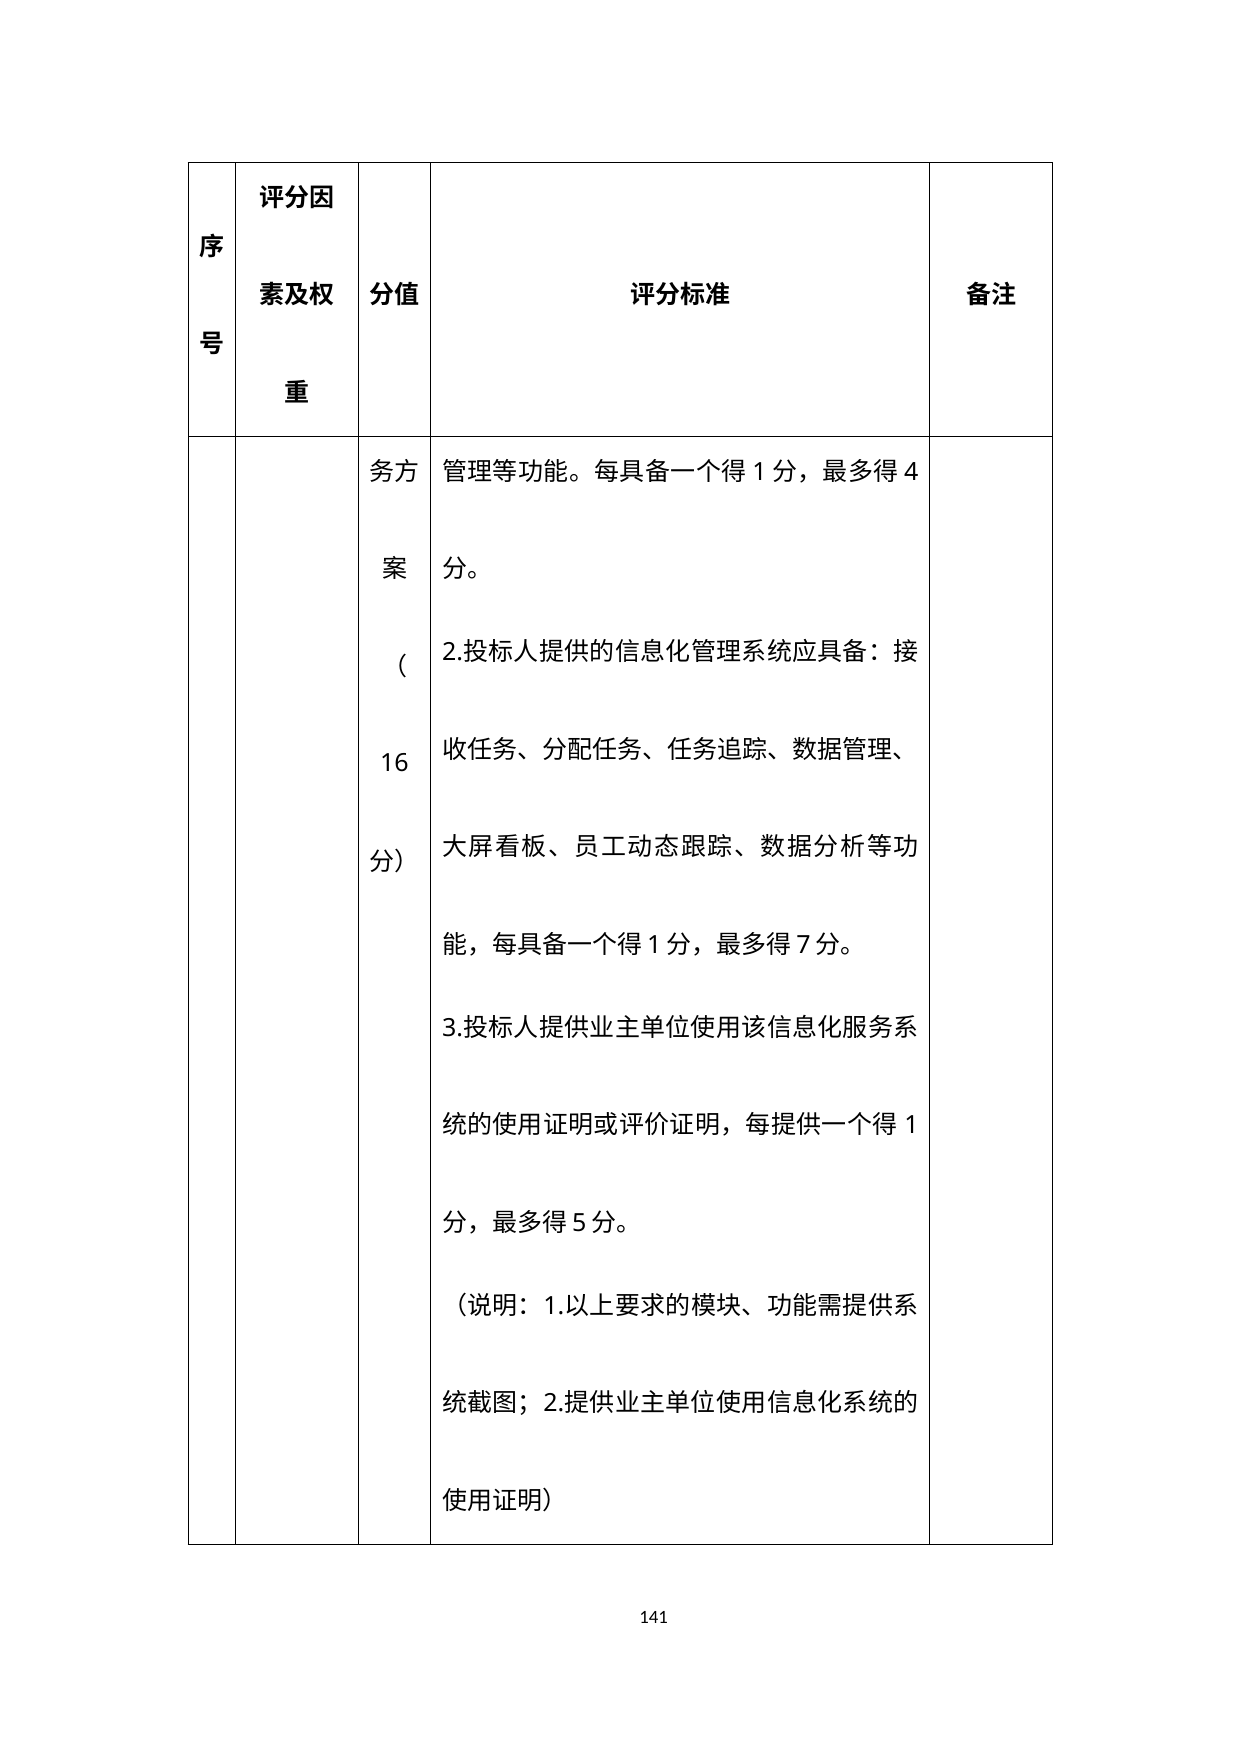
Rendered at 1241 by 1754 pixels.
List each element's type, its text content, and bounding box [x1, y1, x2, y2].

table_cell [431, 437, 929, 1543]
table_cell 信息化服务方案（16分） [359, 437, 430, 1543]
table_header 序号 [189, 163, 235, 436]
table_header 评分标准 [431, 163, 929, 436]
table_header 备注 [930, 163, 1052, 436]
table_header 分值 [359, 163, 430, 436]
table_header 评分因素及权重 [236, 163, 358, 436]
